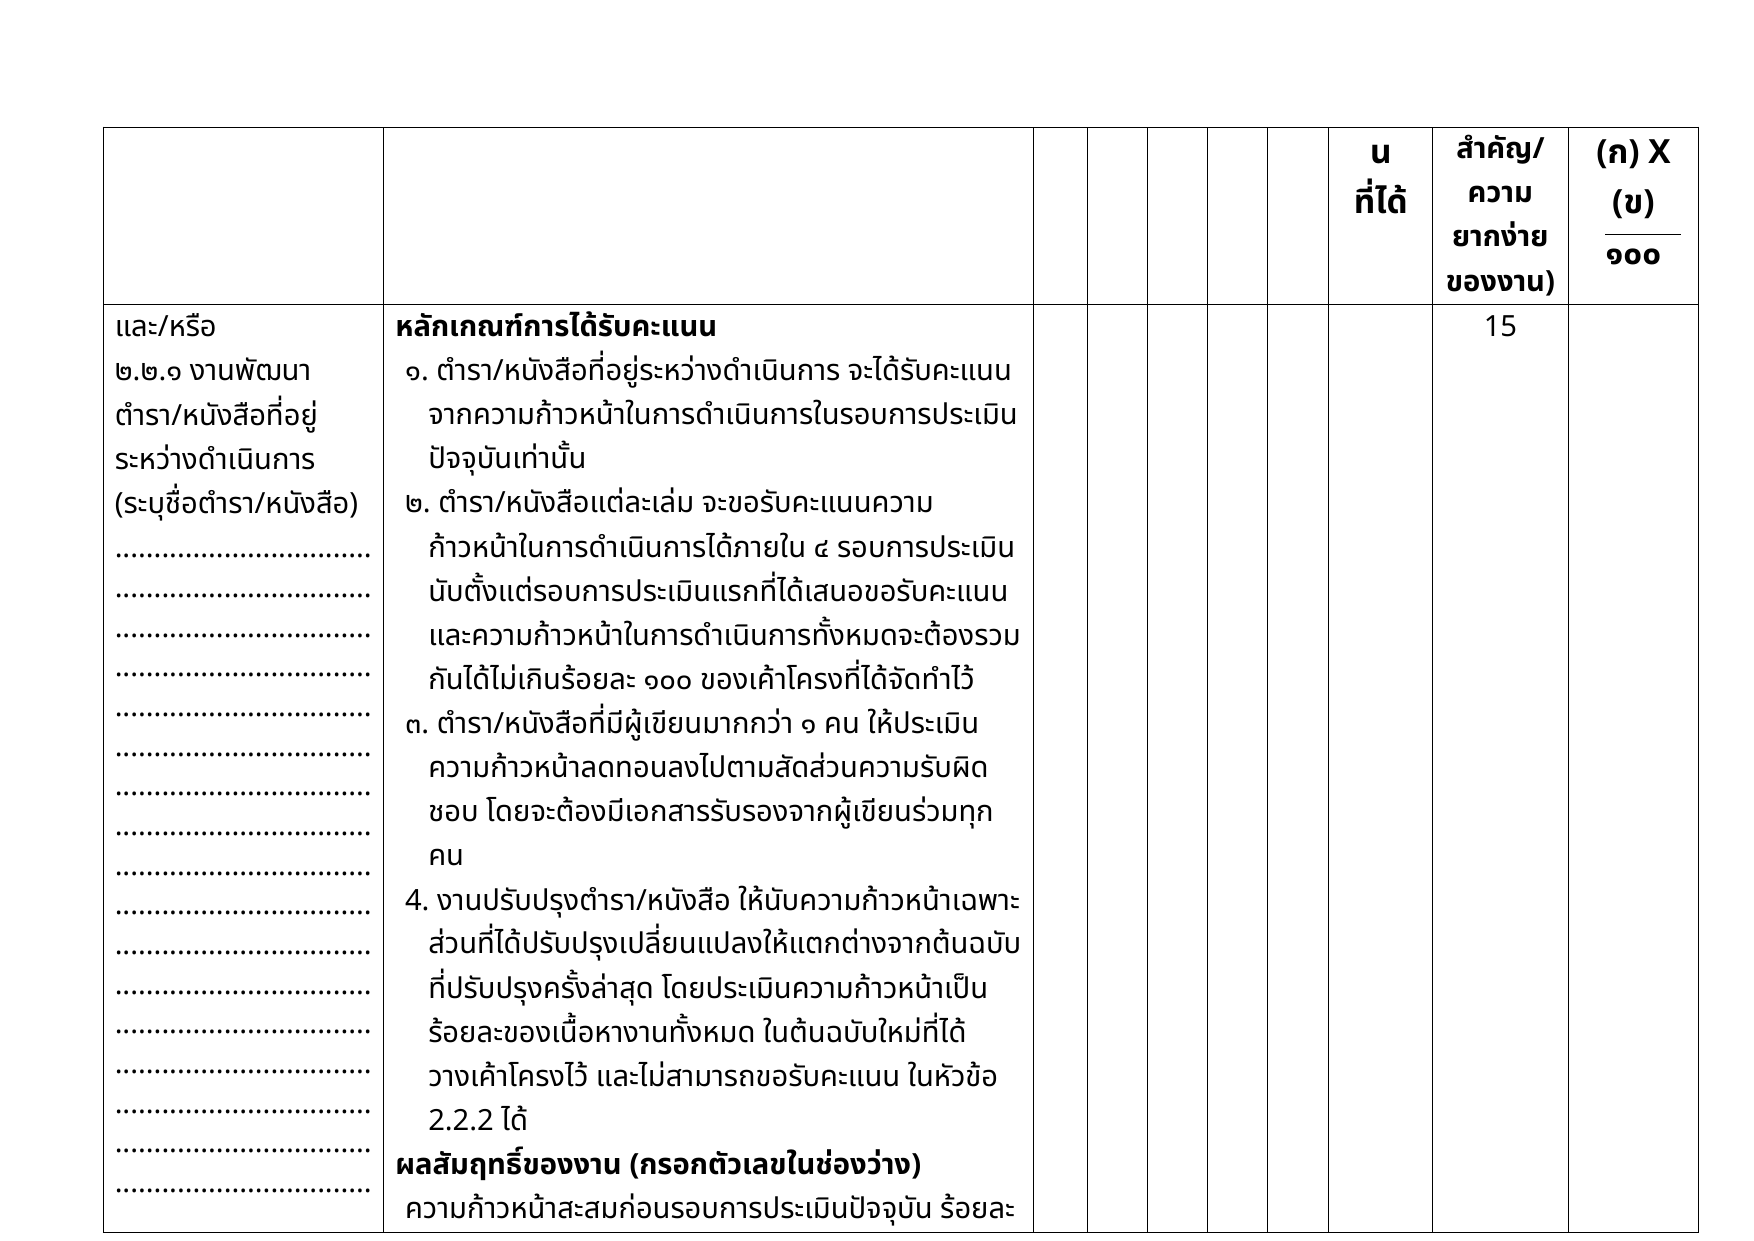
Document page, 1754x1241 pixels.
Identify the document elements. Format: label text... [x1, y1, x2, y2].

table_cell [1569, 305, 1698, 1232]
table_cell [1088, 305, 1147, 1232]
table_cell [1034, 305, 1087, 1232]
table_cell [1329, 305, 1432, 1232]
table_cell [384, 305, 1033, 1232]
table_cell [1148, 305, 1207, 1232]
table_cell ๑ [1034, 128, 1087, 304]
table_cell 15 [1433, 305, 1568, 1232]
table_cell [1268, 305, 1328, 1232]
table_cell ๓ [1148, 128, 1207, 304]
table_cell [1208, 305, 1267, 1232]
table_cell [104, 305, 383, 1232]
table_cell ๔ [1208, 128, 1267, 304]
table_cell ๒ [1088, 128, 1147, 304]
table_cell ๕ [1268, 128, 1328, 304]
